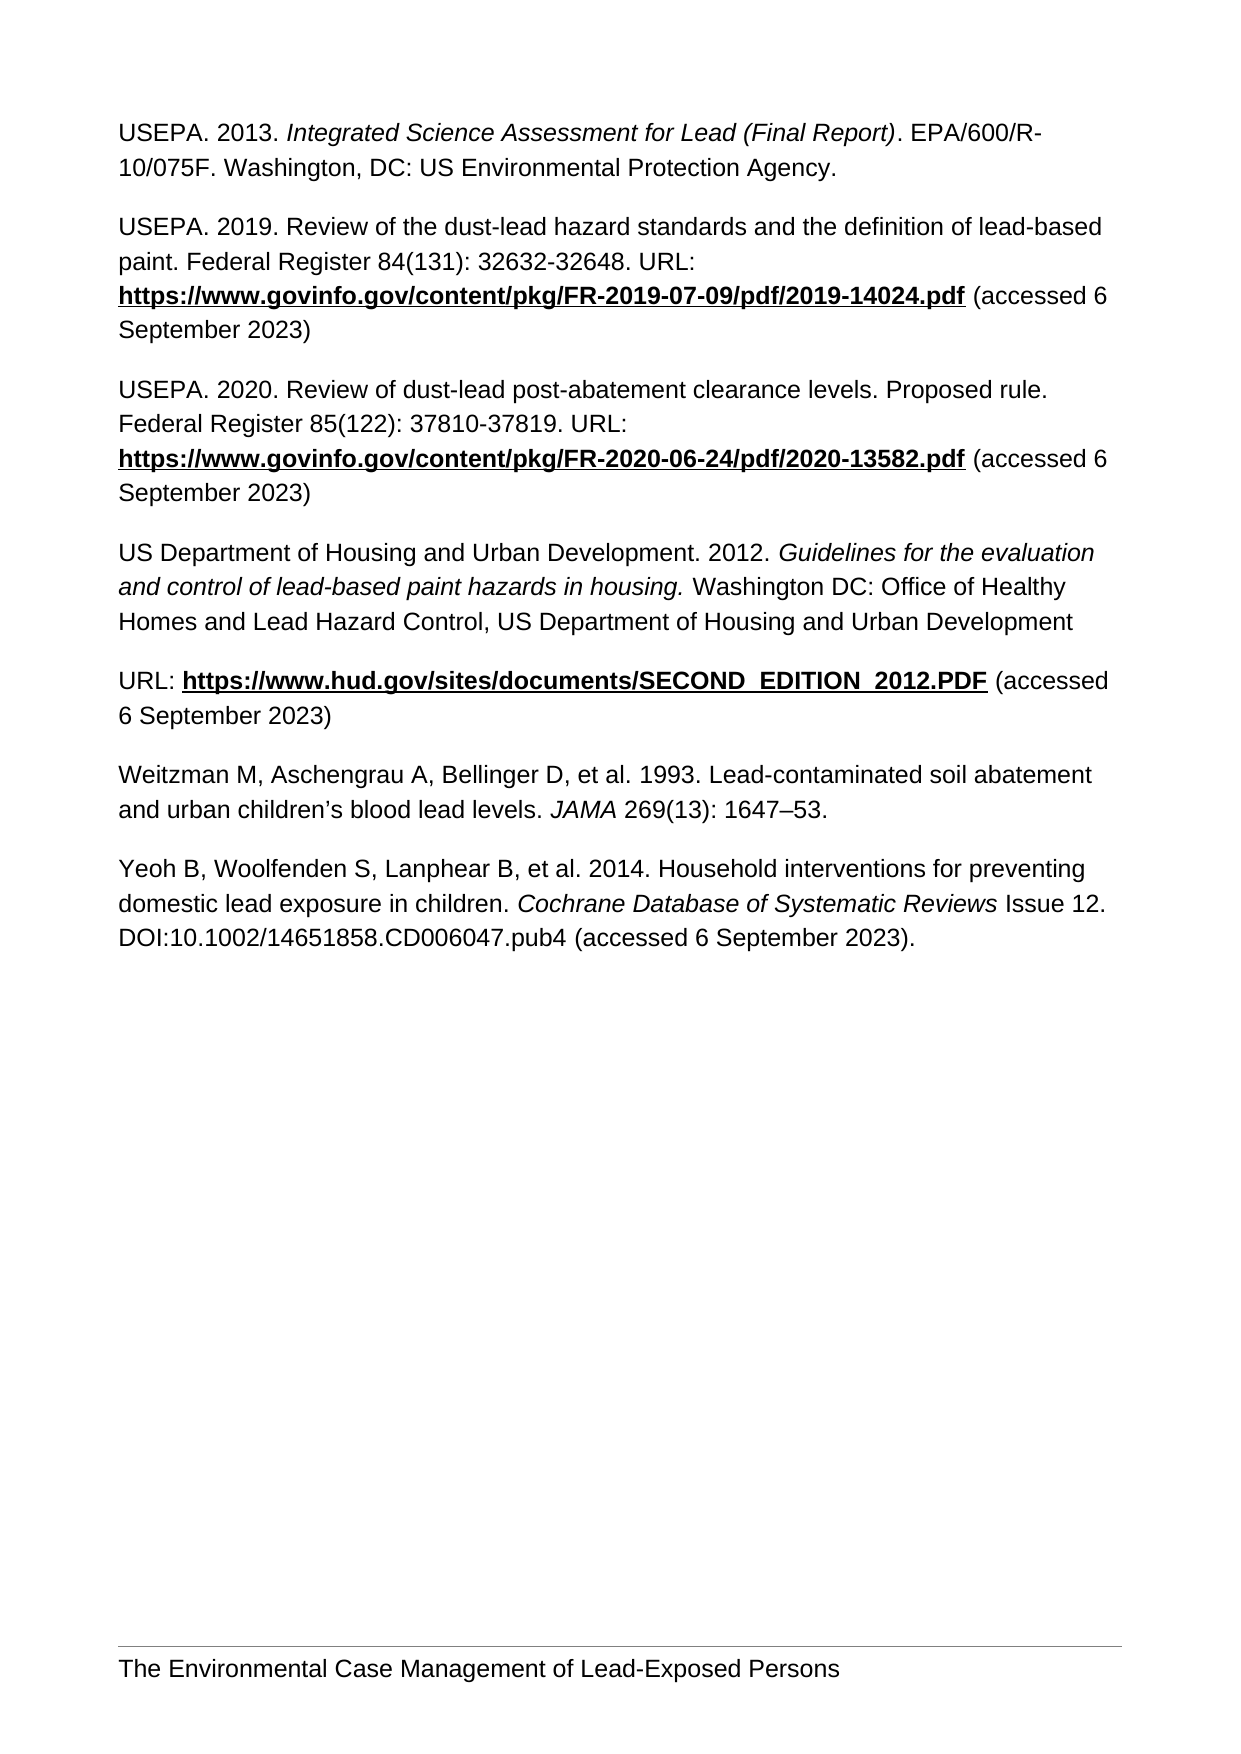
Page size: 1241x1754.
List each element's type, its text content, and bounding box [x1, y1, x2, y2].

text Weitzman M, Aschengrau A, Bellinger D, et al. 1993. Lead-contaminated soil abatement and urban children’s blood lead levels. JAMA 269(13): 1647–53. [118, 760, 1122, 823]
text URL: https://www.hud.gov/sites/documents/SECOND_EDITION_2012.PDF (accessed 6 September 2023) [118, 666, 1122, 729]
text USEPA. 2019. Review of the dust-lead hazard standards and the definition of lead-based paint. Federal Register 84(131): 32632-32648. URL: https://www.govinfo.gov/content/pkg/FR-2019-07-09/pdf/2019-14024.pdf (accessed 6 September 2023) [118, 212, 1122, 344]
text Yeoh B, Woolfenden S, Lanphear B, et al. 2014. Household interventions for preventing domestic lead exposure in children. Cochrane Database of Systematic Reviews Issue 12. DOI:10.1002/14651858.CD006047.pub4 (accessed 6 September 2023). [118, 854, 1122, 952]
text USEPA. 2020. Review of dust-lead post-abatement clearance levels. Proposed rule. Federal Register 85(122): 37810-37819. URL: https://www.govinfo.gov/content/pkg/FR-2020-06-24/pdf/2020-13582.pdf (accessed 6 September 2023) [118, 375, 1122, 507]
text US Department of Housing and Urban Development. 2012. Guidelines for the evaluation and control of lead-based paint hazards in housing. Washington DC: Office of Healthy Homes and Lead Hazard Control, US Department of Housing and Urban Development [118, 538, 1122, 636]
text USEPA. 2013. Integrated Science Assessment for Lead (Final Report). EPA/600/R-10/075F. Washington, DC: US Environmental Protection Agency. [118, 118, 1122, 181]
